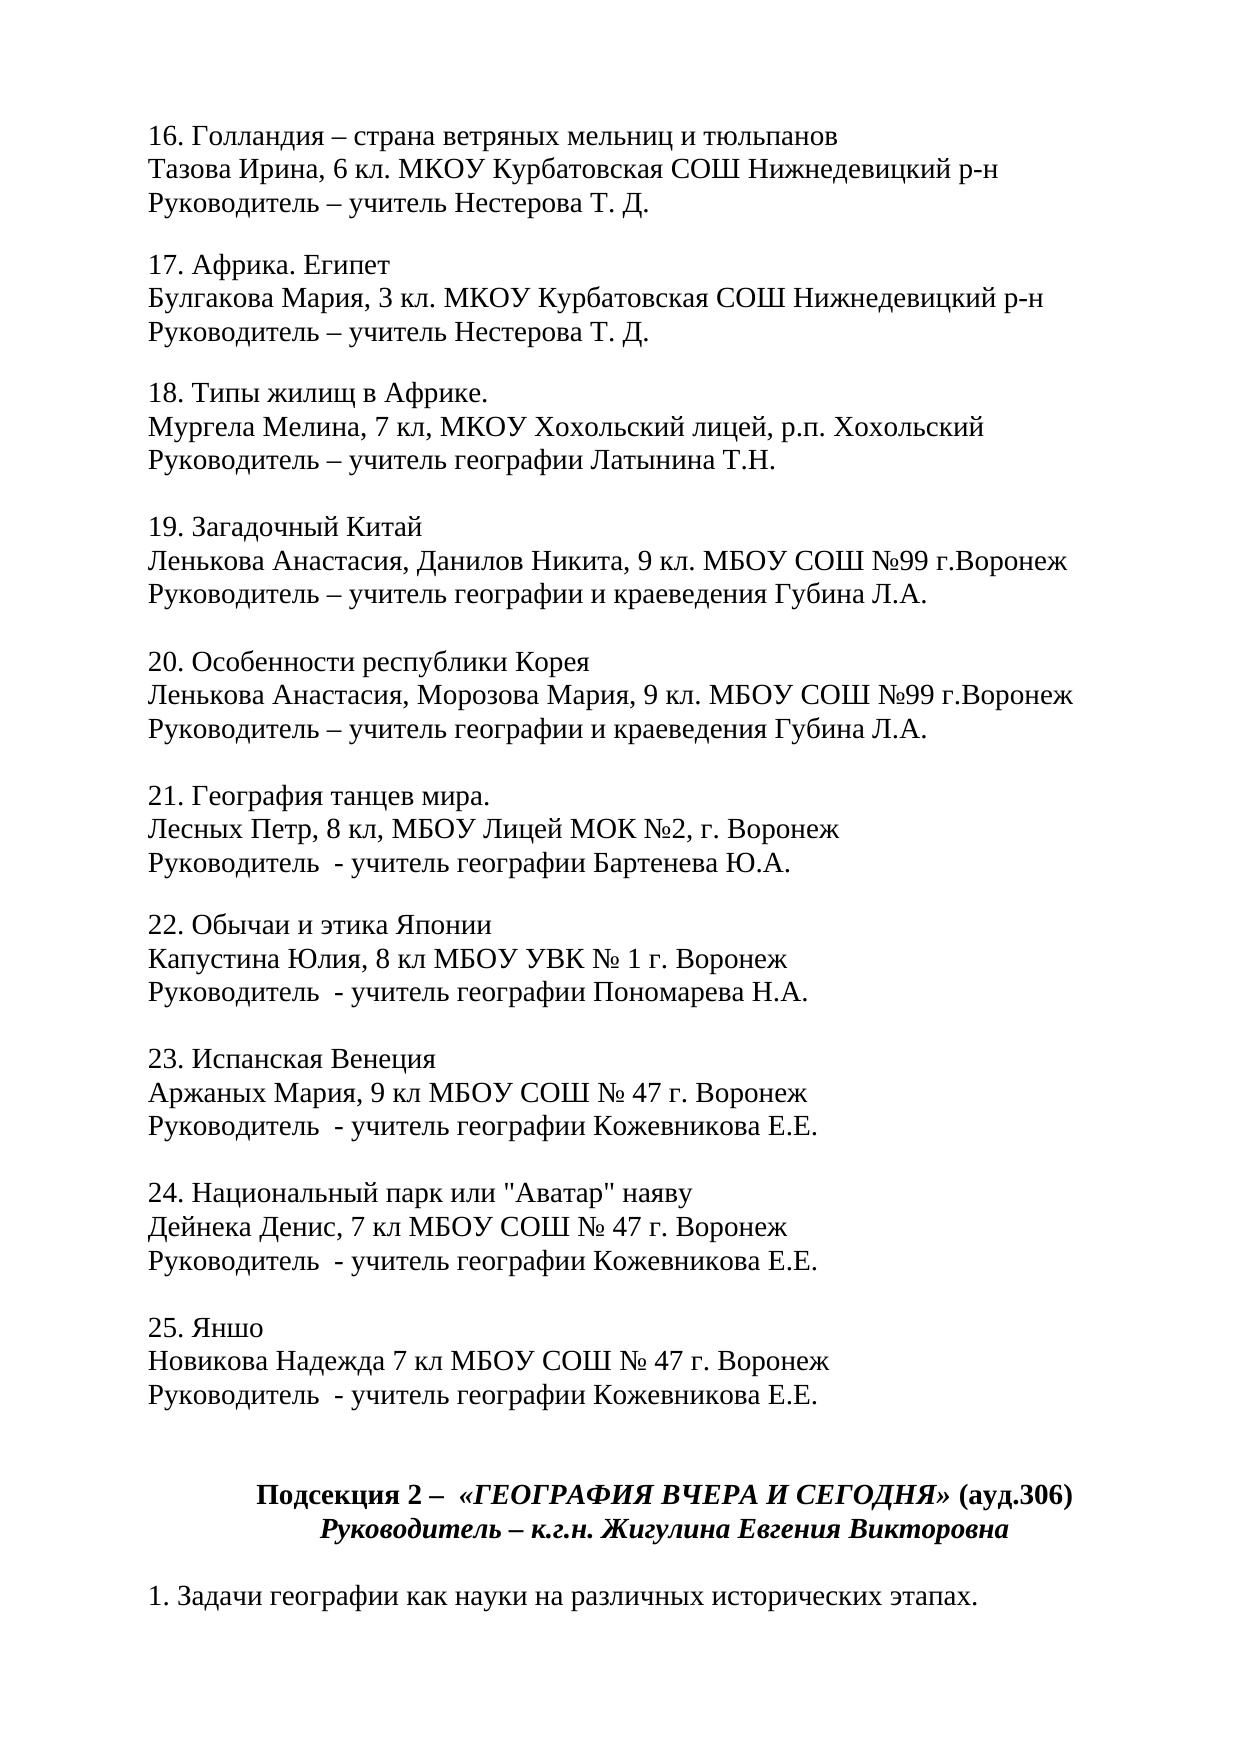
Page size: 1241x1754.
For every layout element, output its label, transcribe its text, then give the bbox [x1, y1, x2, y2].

text 21. География танцев мира. [148, 778, 1181, 811]
text Капустина Юлия, 8 кл МБОУ УВК № 1 г. Воронеж [148, 941, 1181, 974]
text Дейнека Денис, 7 кл МБОУ СОШ № 47 г. Воронеж [148, 1209, 1181, 1243]
text Руководитель – к.г.н. Жигулина Евгения Викторовна [148, 1511, 1181, 1544]
text Руководитель – учитель Нестерова Т. Д. [148, 314, 1181, 347]
text Новикова Надежда 7 кл МБОУ СОШ № 47 г. Воронеж [148, 1343, 1181, 1377]
text 25. Яншо [148, 1310, 1181, 1343]
text 1. Задачи географии как науки на различных исторических этапах. [148, 1578, 1181, 1612]
text Мургела Мелина, 7 кл, МКОУ Хохольский лицей, р.п. Хохольский [148, 409, 1181, 442]
text Руководитель - учитель географии Кожевникова Е.Е. [148, 1377, 1181, 1410]
text 18. Типы жилищ в Африке. [148, 375, 1181, 409]
text Аржаных Мария, 9 кл МБОУ СОШ № 47 г. Воронеж [148, 1075, 1181, 1108]
text 24. Национальный парк или "Аватар" наяву [148, 1176, 1181, 1209]
text 20. Особенности республики Корея [148, 644, 1181, 677]
text 17. Африка. Египет [148, 247, 1181, 280]
text Руководитель – учитель географии Латынина Т.Н. [148, 442, 1181, 476]
text Руководитель – учитель Нестерова Т. Д. [148, 185, 1181, 219]
text 22. Обычаи и этика Японии [148, 907, 1181, 941]
text Подсекция 2 – «ГЕОГРАФИЯ ВЧЕРА И СЕГОДНЯ» (ауд.306) [148, 1477, 1181, 1511]
text 19. Загадочный Китай [148, 509, 1181, 543]
text Ленькова Анастасия, Морозова Мария, 9 кл. МБОУ СОШ №99 г.Воронеж [148, 677, 1181, 711]
text Ленькова Анастасия, Данилов Никита, 9 кл. МБОУ СОШ №99 г.Воронеж [148, 543, 1181, 577]
text Руководитель - учитель географии Бартенева Ю.А. [148, 845, 1181, 907]
text Тазова Ирина, 6 кл. МКОУ Курбатовская СОШ Нижнедевицкий р-н [148, 152, 1181, 185]
text Булгакова Мария, 3 кл. МКОУ Курбатовская СОШ Нижнедевицкий р-н [148, 280, 1181, 314]
text Руководитель - учитель географии Кожевникова Е.Е. [148, 1108, 1181, 1142]
text 16. Голландия – страна ветряных мельниц и тюльпанов [148, 118, 1181, 152]
text Руководитель - учитель географии Кожевникова Е.Е. [148, 1243, 1181, 1276]
text Лесных Петр, 8 кл, МБОУ Лицей МОК №2, г. Воронеж [148, 811, 1181, 845]
text 23. Испанская Венеция [148, 1041, 1181, 1075]
text Руководитель - учитель географии Пономарева Н.А. [148, 974, 1181, 1008]
text Руководитель – учитель географии и краеведения Губина Л.А. [148, 711, 1181, 744]
text Руководитель – учитель географии и краеведения Губина Л.А. [148, 577, 1181, 610]
